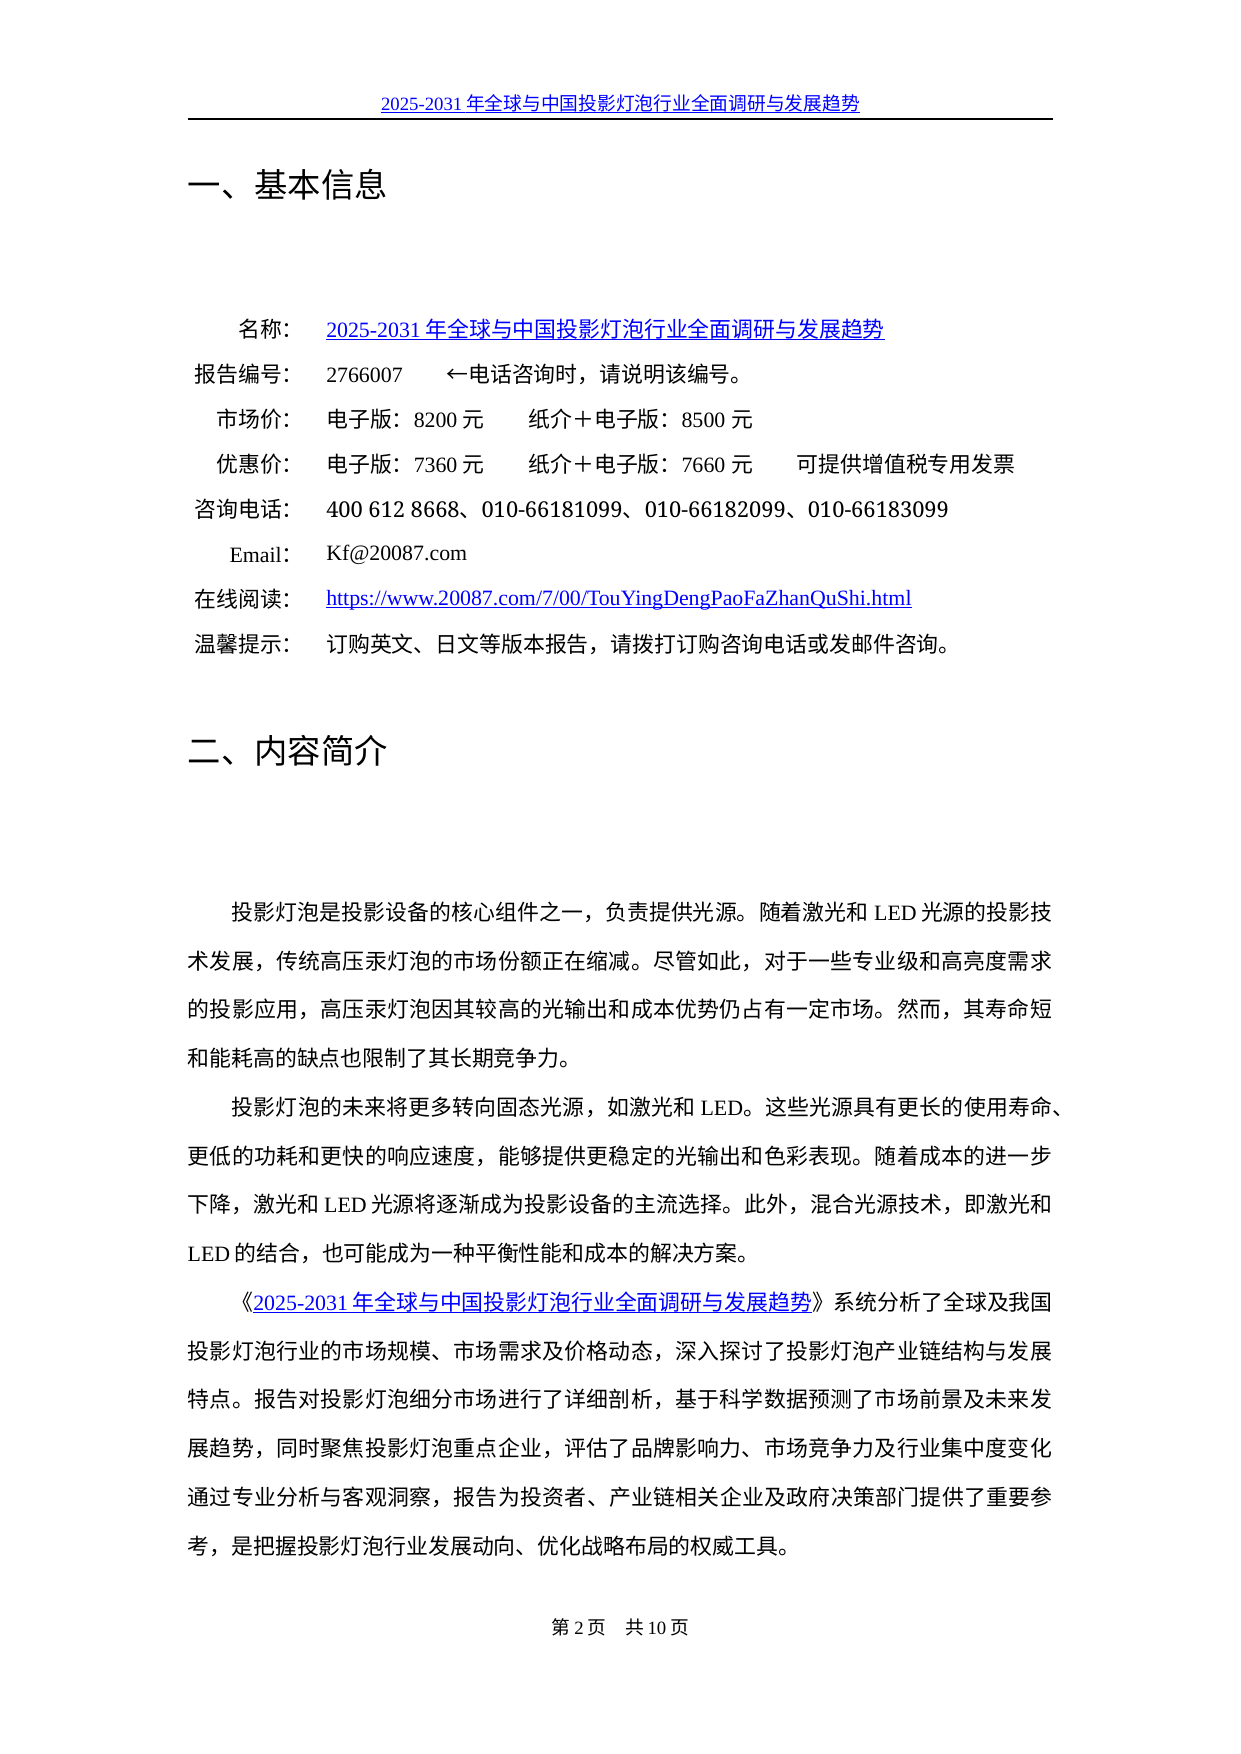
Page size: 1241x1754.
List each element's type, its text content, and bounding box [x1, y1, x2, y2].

table_cell 市场价： [167, 402, 315, 447]
table_cell 咨询电话： [167, 492, 315, 537]
table_header 2025-2031年全球与中国投影灯泡行业全面调研与发展趋势 [315, 312, 1073, 357]
title 一、基本信息 [187, 150, 1053, 215]
table_cell 在线阅读： [167, 582, 315, 627]
table_cell 订购英文、日文等版本报告，请拨打订购咨询电话或发邮件咨询。 [315, 627, 1073, 672]
table_cell 400 612 8668、010-66181099、010-66182099、010-66183099 [315, 492, 1073, 537]
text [187, 894, 1053, 1561]
table_cell Email： [167, 537, 315, 582]
table_cell 电子版：8200 元 纸介＋电子版：8500 元 [315, 402, 1073, 447]
table_cell [315, 582, 1073, 627]
table_header 名称： [167, 312, 315, 357]
table_cell 温馨提示： [167, 627, 315, 672]
table_cell 优惠价： [167, 447, 315, 492]
table_cell 2766007 ←电话咨询时，请说明该编号。 [315, 357, 1073, 402]
table_cell 电子版：7360 元 纸介＋电子版：7660 元 可提供增值税专用发票 [315, 447, 1073, 492]
table_cell 报告编号： [167, 357, 315, 402]
title 二、内容简介 [187, 717, 1053, 782]
table_cell Kf@20087.com [315, 537, 1073, 582]
